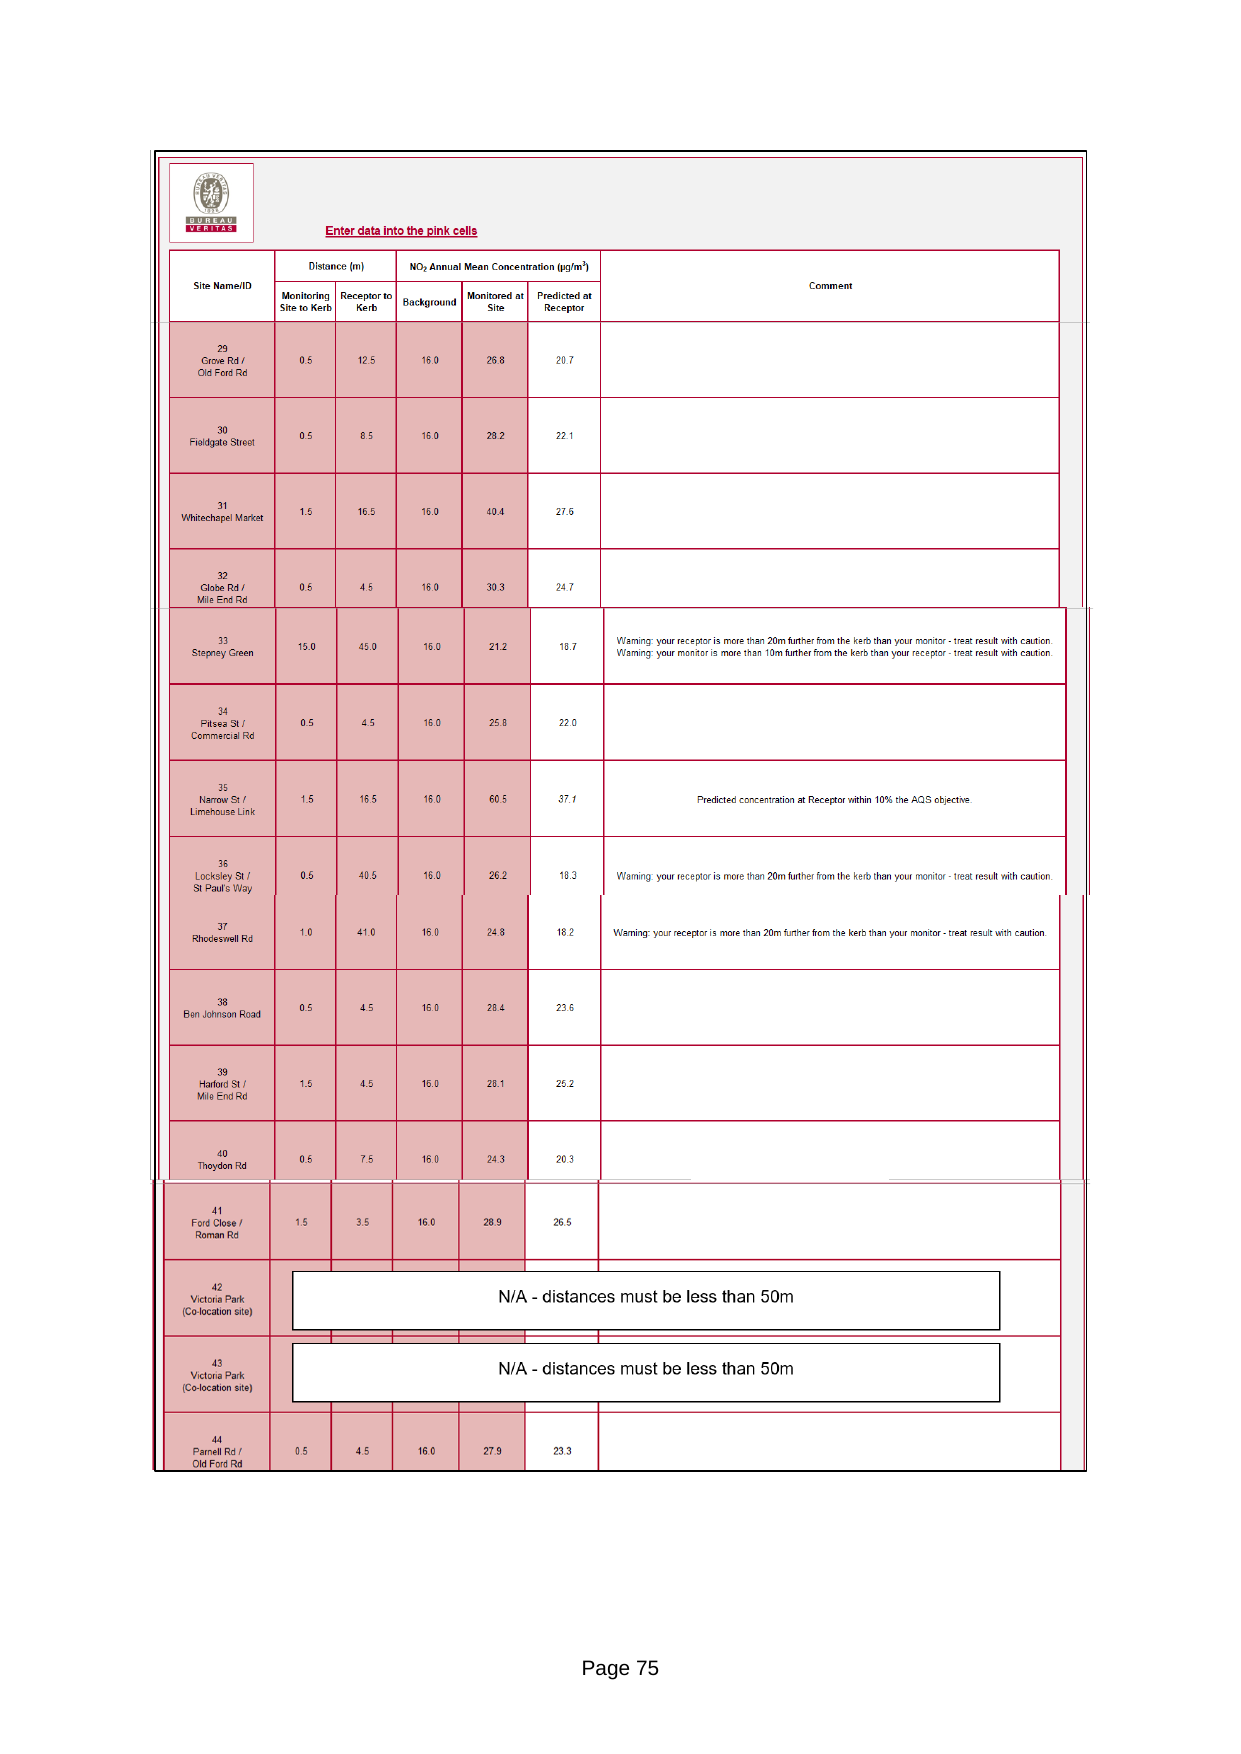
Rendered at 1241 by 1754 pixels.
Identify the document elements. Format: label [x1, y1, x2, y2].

picture [1087, 150, 1094, 1470]
picture [150, 150, 154, 1470]
picture [156, 152, 1086, 1470]
